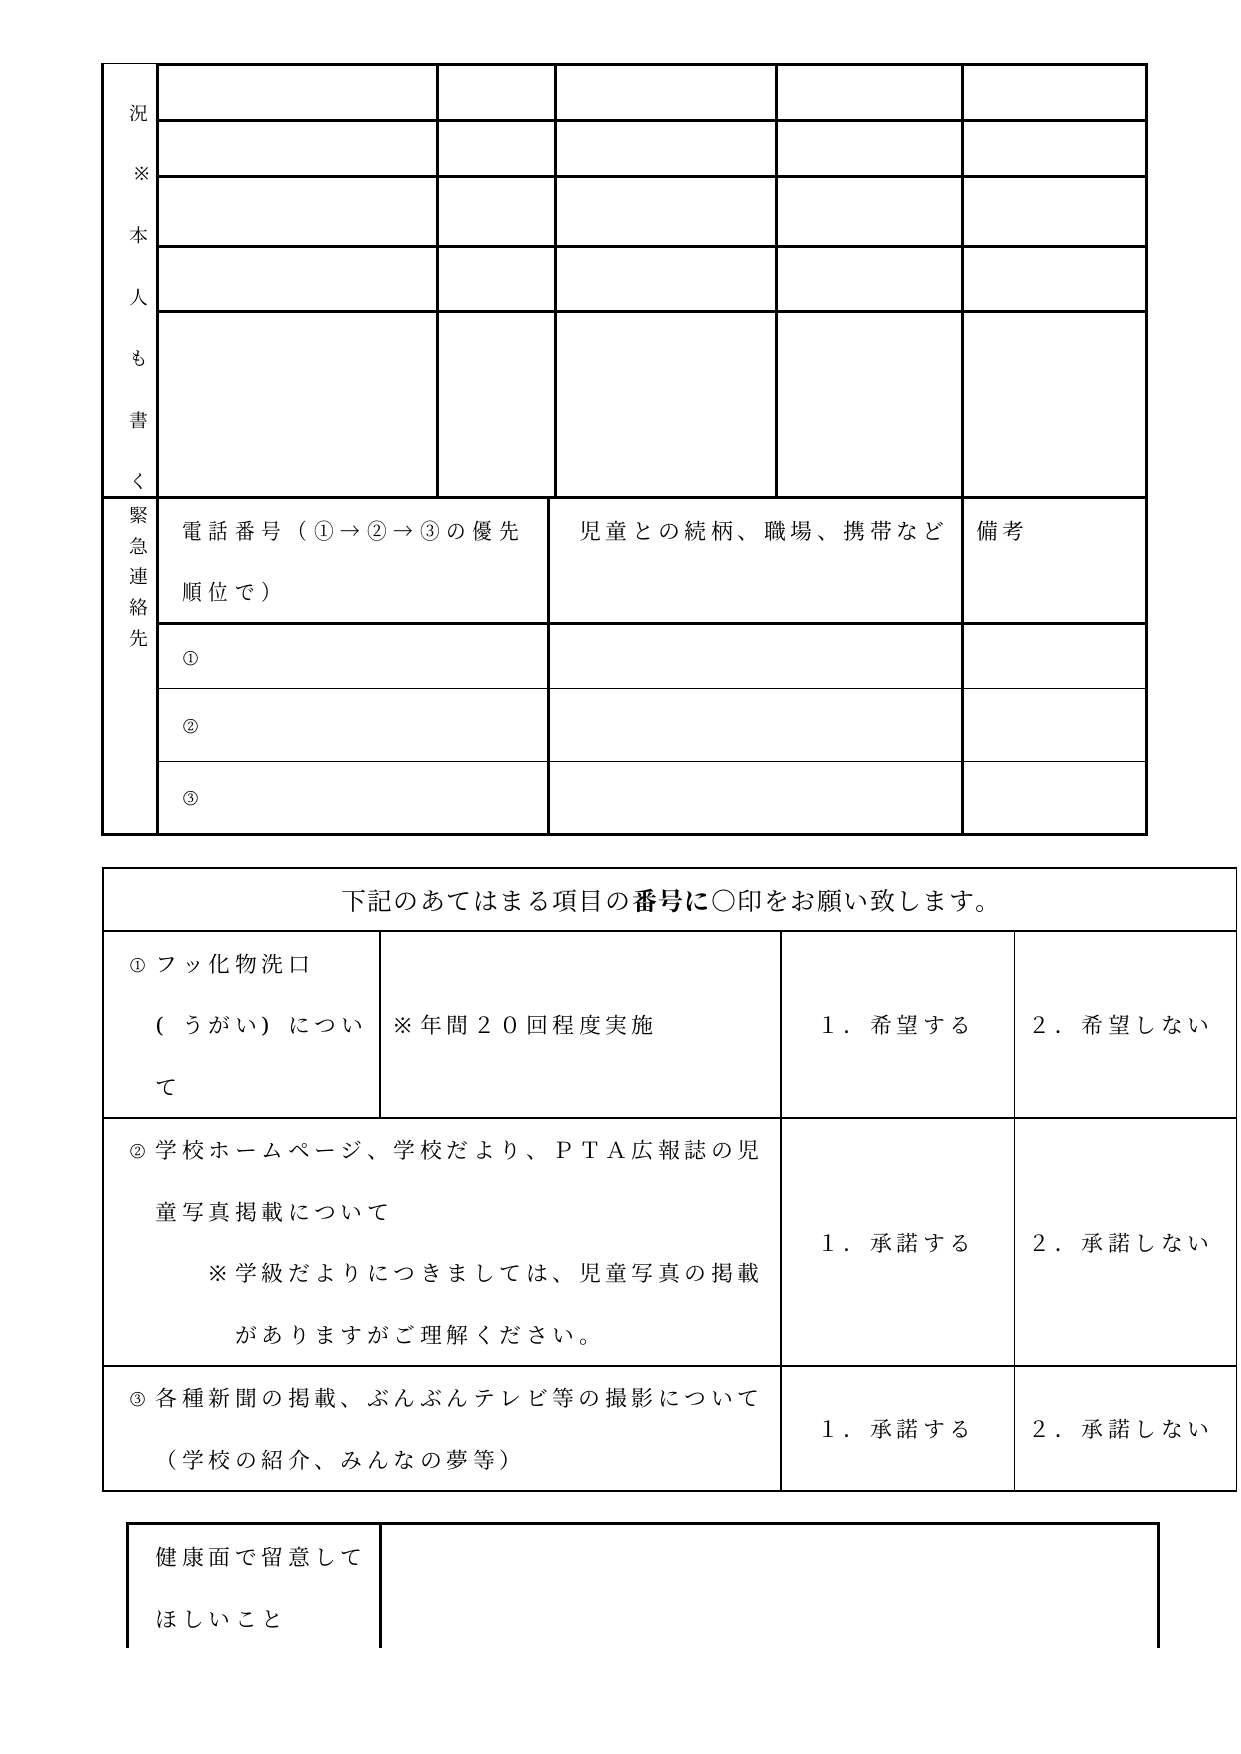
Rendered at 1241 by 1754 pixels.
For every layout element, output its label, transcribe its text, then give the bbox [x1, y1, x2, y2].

table_cell [159, 248, 436, 310]
table_cell ※年間２０回程度実施 [381, 932, 780, 1117]
table_header [382, 1525, 1157, 1648]
table_cell [964, 689, 1145, 761]
table_cell [964, 178, 1145, 245]
table_cell [550, 689, 961, 761]
table_cell [159, 66, 436, 119]
table_cell [778, 122, 961, 175]
table_cell [557, 178, 775, 245]
table_cell [557, 66, 775, 119]
table_cell [159, 313, 436, 496]
table_cell ２.承諾しない [1015, 1367, 1236, 1489]
table_cell ２.承諾しない [1015, 1119, 1236, 1364]
table_cell [964, 248, 1145, 310]
table_cell [439, 66, 554, 119]
table_cell [964, 313, 1145, 496]
table_cell １.希望する [782, 932, 1014, 1117]
table_cell [439, 122, 554, 175]
table_cell [550, 762, 961, 833]
table_cell フッ化物洗口 (うがい)について [104, 932, 379, 1117]
table_cell [778, 178, 961, 245]
table_cell ② [159, 689, 547, 761]
table_cell 学校ホームページ、学校だより、ＰＴＡ広報誌の児童写真掲載について ※学級だよりにつきましては、児童写真の掲載がありますがご理解ください。 [104, 1119, 780, 1364]
table_cell １.承諾する [782, 1119, 1014, 1364]
table_cell [778, 313, 961, 496]
table_cell [778, 66, 961, 119]
table_cell [439, 178, 554, 245]
table_cell [557, 122, 775, 175]
table_cell [964, 625, 1145, 688]
table_cell 電話番号（①→②→③の優先順位で） [159, 499, 547, 622]
table_cell [964, 762, 1145, 833]
table_cell [550, 625, 961, 688]
table_cell ２.希望しない [1015, 932, 1236, 1117]
table_cell [778, 248, 961, 310]
table_header 下記のあてはまる項目の番号に○印をお願い致します。 [104, 869, 1236, 930]
table_cell ③ [159, 762, 547, 833]
table_cell [964, 66, 1145, 119]
table_cell [159, 178, 436, 245]
table_cell [557, 313, 775, 496]
table_cell 緊 急 連 絡 先 [104, 499, 156, 833]
table_cell [557, 248, 775, 310]
table_header 健康面で留意して ほしいこと [129, 1525, 379, 1648]
table_cell 備考 [964, 499, 1145, 622]
table_cell [439, 248, 554, 310]
table_cell 各種新聞の掲載、ぶんぶんテレビ等の撮影について （学校の紹介、みんなの夢等） [104, 1367, 780, 1489]
table_cell [964, 122, 1145, 175]
table_cell ① [159, 625, 547, 688]
table_cell １.承諾する [782, 1367, 1014, 1489]
table_cell 児童との続柄、職場、携帯など [550, 499, 961, 622]
table_cell [439, 313, 554, 496]
table_cell [159, 122, 436, 175]
